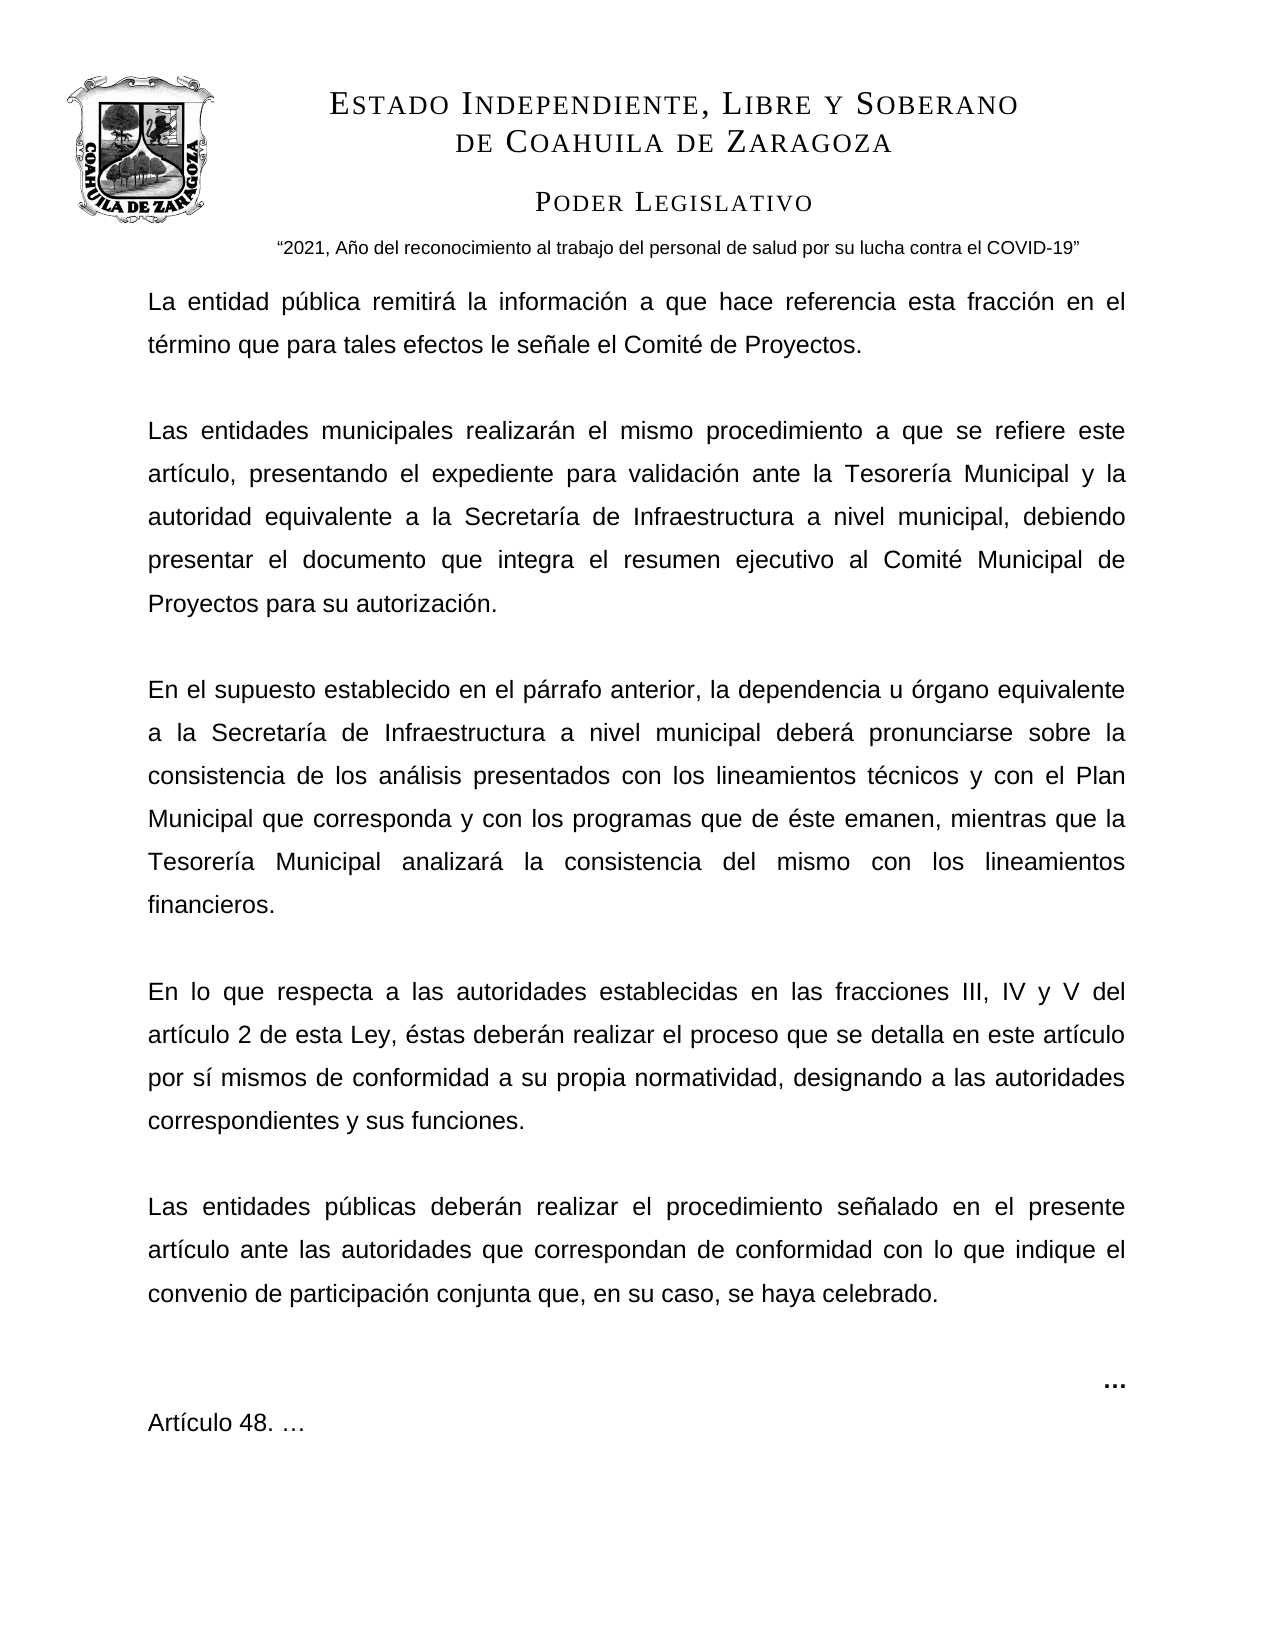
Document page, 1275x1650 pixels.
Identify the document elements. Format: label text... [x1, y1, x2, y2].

text En el supuesto establecido en el párrafo anterior, la dependencia u órgano equivalente a la Secretaría de Infraestructura a nivel municipal deberá pronunciarse sobre la consistencia de los análisis presentados con los lineamientos técnicos y con el Plan Municipal que corresponda y con los programas que de éste emanen, mientras que la Tesorería Municipal analizará la consistencia del mismo con los lineamientos financieros. [148, 675, 1127, 919]
text Artículo 48. … [148, 1408, 1127, 1437]
text La entidad pública remitirá la información a que hace referencia esta fracción en el término que para tales efectos le señale el Comité de Proyectos. [148, 287, 1127, 359]
picture [66, 76, 215, 223]
text En lo que respecta a las autoridades establecidas en las fracciones III, IV y V del artículo 2 de esta Ley, éstas deberán realizar el proceso que se detalla en este artículo por sí mismos de conformidad a su propia normatividad, designando a las autoridades correspondientes y sus funciones. [148, 977, 1127, 1135]
text … [148, 1365, 1127, 1394]
text Las entidades públicas deberán realizar el procedimiento señalado en el presente artículo ante las autoridades que correspondan de conformidad con lo que indique el convenio de participación conjunta que, en su caso, se haya celebrado. [148, 1192, 1127, 1307]
text Las entidades municipales realizarán el mismo procedimiento a que se refiere este artículo, presentando el expediente para validación ante la Tesorería Municipal y la autoridad equivalente a la Secretaría de Infraestructura a nivel municipal, debiendo presentar el documento que integra el resumen ejecutivo al Comité Municipal de Proyectos para su autorización. [148, 416, 1127, 617]
